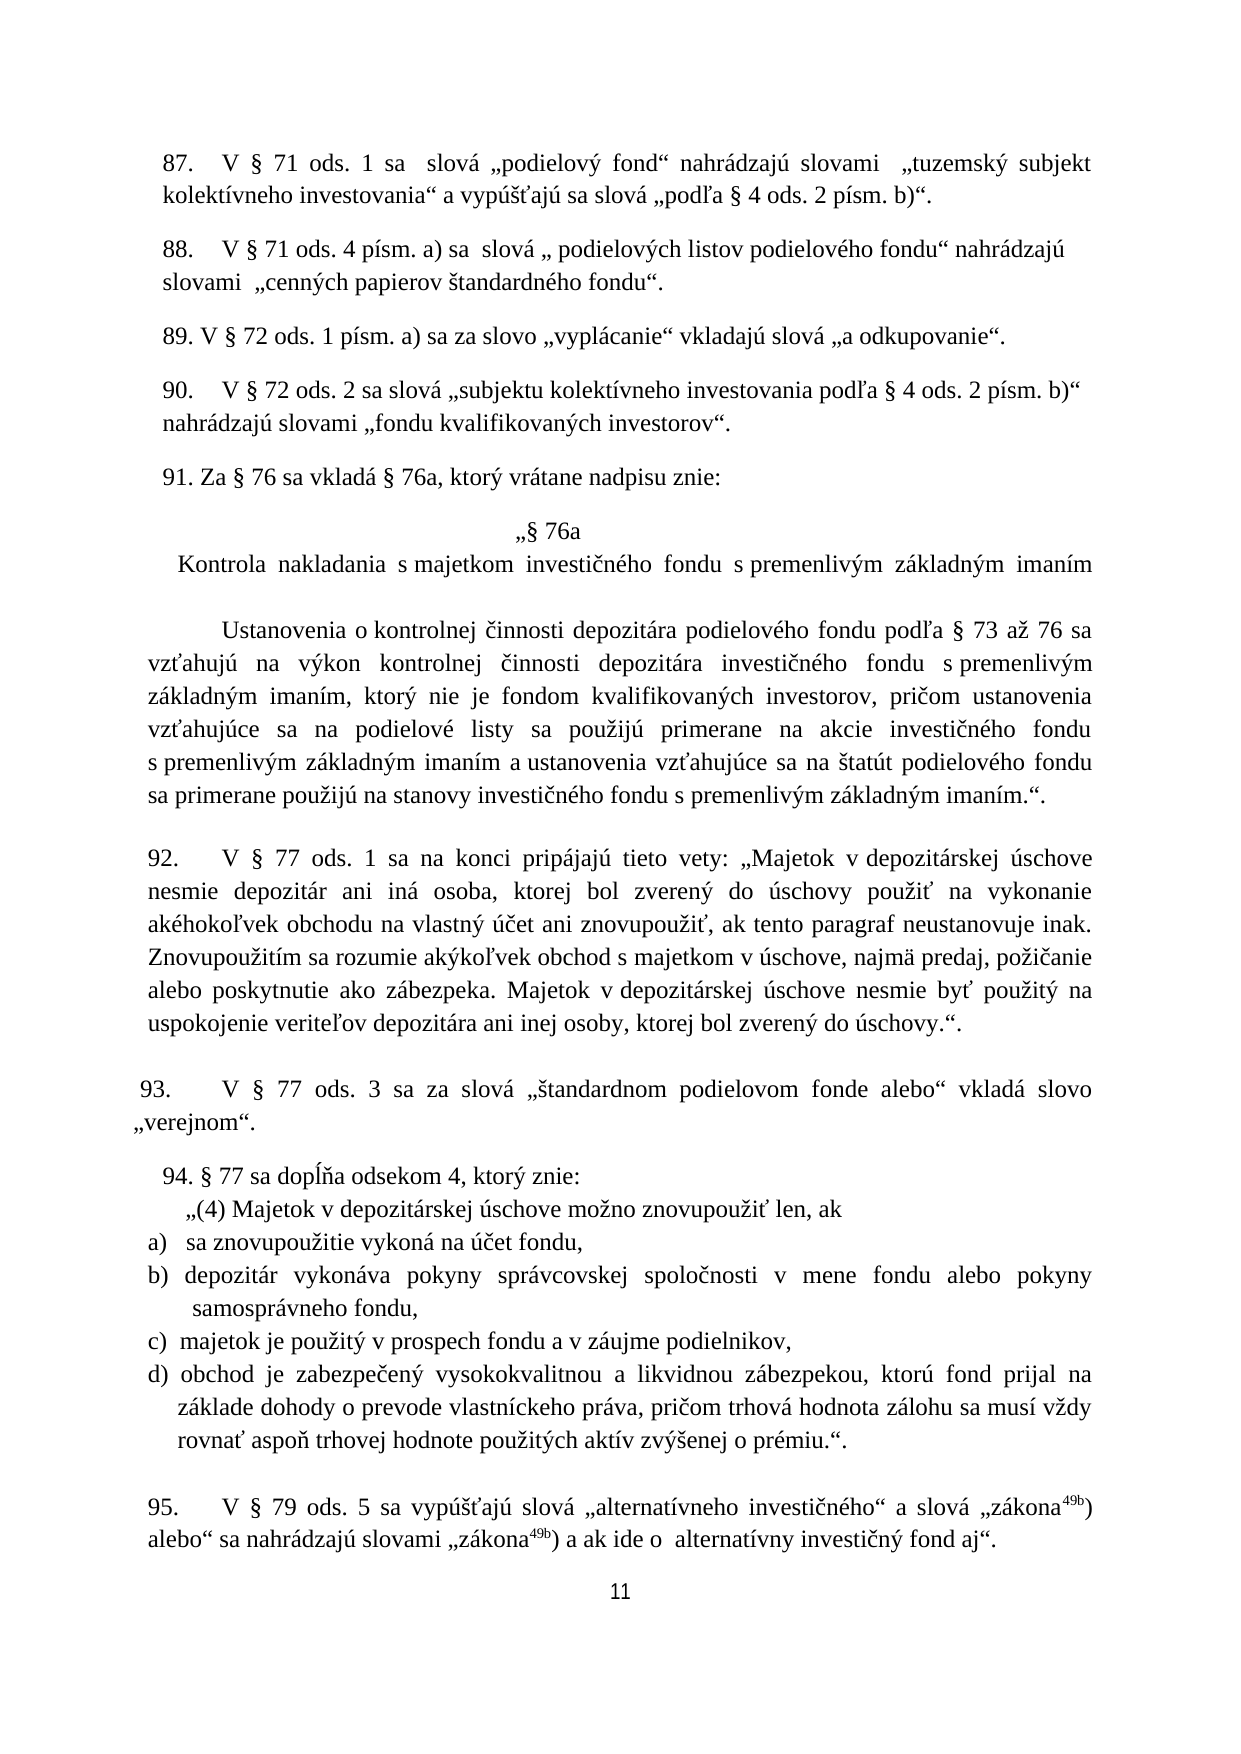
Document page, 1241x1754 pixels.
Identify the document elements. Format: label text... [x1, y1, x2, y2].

text c) majetok je použitý v prospech fondu a v záujme podielnikov, [148, 1326, 1093, 1355]
list V § 71 ods. 1 sa slová „podielový fond“ nahrádzajú slovami „tuzemský subjekt kolektívneho investovania“ a vypúšťajú sa slová „podľa § 4 ods. 2 písm. b)“. [162, 148, 1093, 209]
text Kontrola nakladania s majetkom investičného fondu s premenlivým základným imaním [177, 549, 1093, 611]
list V § 77 ods. 1 sa na konci pripájajú tieto vety: „Majetok v depozitárskej úschove nesmie depozitár ani iná osoba, ktorej bol zverený do úschovy použiť na vykonanie akéhokoľvek obchodu na vlastný účet ani znovupoužiť, ak tento paragraf neustanovuje inak. Znovupoužitím sa rozumie akýkoľvek obchod s majetkom v úschove, najmä predaj, požičanie alebo poskytnutie ako zábezpeka. Majetok v depozitárskej úschove nesmie byť použitý na uspokojenie veriteľov depozitára ani inej osoby, ktorej bol zverený do úschovy.“. [148, 843, 1093, 1037]
text b) depozitár vykonáva pokyny správcovskej spoločnosti v mene fondu alebo pokyny samosprávneho fondu, [148, 1260, 1093, 1322]
text „§ 76a [177, 516, 1093, 545]
text Ustanovenia o kontrolnej činnosti depozitára podielového fondu podľa § 73 až 76 sa vzťahujú na výkon kontrolnej činnosti depozitára investičného fondu s premenlivým základným imaním, ktorý nie je fondom kvalifikovaných investorov, pričom ustanovenia vzťahujúce sa na podielové listy sa použijú primerane na akcie investičného fondu s premenlivým základným imaním a ustanovenia vzťahujúce sa na štatút podielového fondu sa primerane použijú na stanovy investičného fondu s premenlivým základným imaním.“. [148, 615, 1093, 809]
text d) obchod je zabezpečený vysokokvalitnou a likvidnou zábezpekou, ktorú fond prijal na základe dohody o prevode vlastníckeho práva, pričom trhová hodnota zálohu sa musí vždy rovnať aspoň trhovej hodnote použitých aktív zvýšenej o prémiu.“. [148, 1359, 1093, 1454]
text „(4) Majetok v depozitárskej úschove možno znovupoužiť len, ak [148, 1194, 1093, 1223]
list V § 79 ods. 5 sa vypúšťajú slová „alternatívneho investičného“ a slová „zákona49b) alebo“ sa nahrádzajú slovami „zákona49b) a ak ide o alternatívny investičný fond aj“. [148, 1492, 1093, 1553]
list V § 77 ods. 3 sa za slová „štandardnom podielovom fonde alebo“ vkladá slovo „verejnom“. [133, 1074, 1093, 1136]
list V § 71 ods. 4 písm. a) sa slová „ podielových listov podielového fondu“ nahrádzajú slovami „cenných papierov štandardného fondu“. [162, 234, 1093, 296]
list V § 72 ods. 1 písm. a) sa za slovo „vyplácanie“ vkladajú slová „a odkupovanie“. [162, 321, 1093, 350]
list § 77 sa dopĺňa odsekom 4, ktorý znie: [162, 1161, 1093, 1190]
list V § 72 ods. 2 sa slová „subjektu kolektívneho investovania podľa § 4 ods. 2 písm. b)“ nahrádzajú slovami „fondu kvalifikovaných investorov“. [162, 375, 1093, 437]
list Za § 76 sa vkladá § 76a, ktorý vrátane nadpisu znie: [162, 462, 1093, 491]
text a) sa znovupoužitie vykoná na účet fondu, [148, 1227, 1093, 1256]
